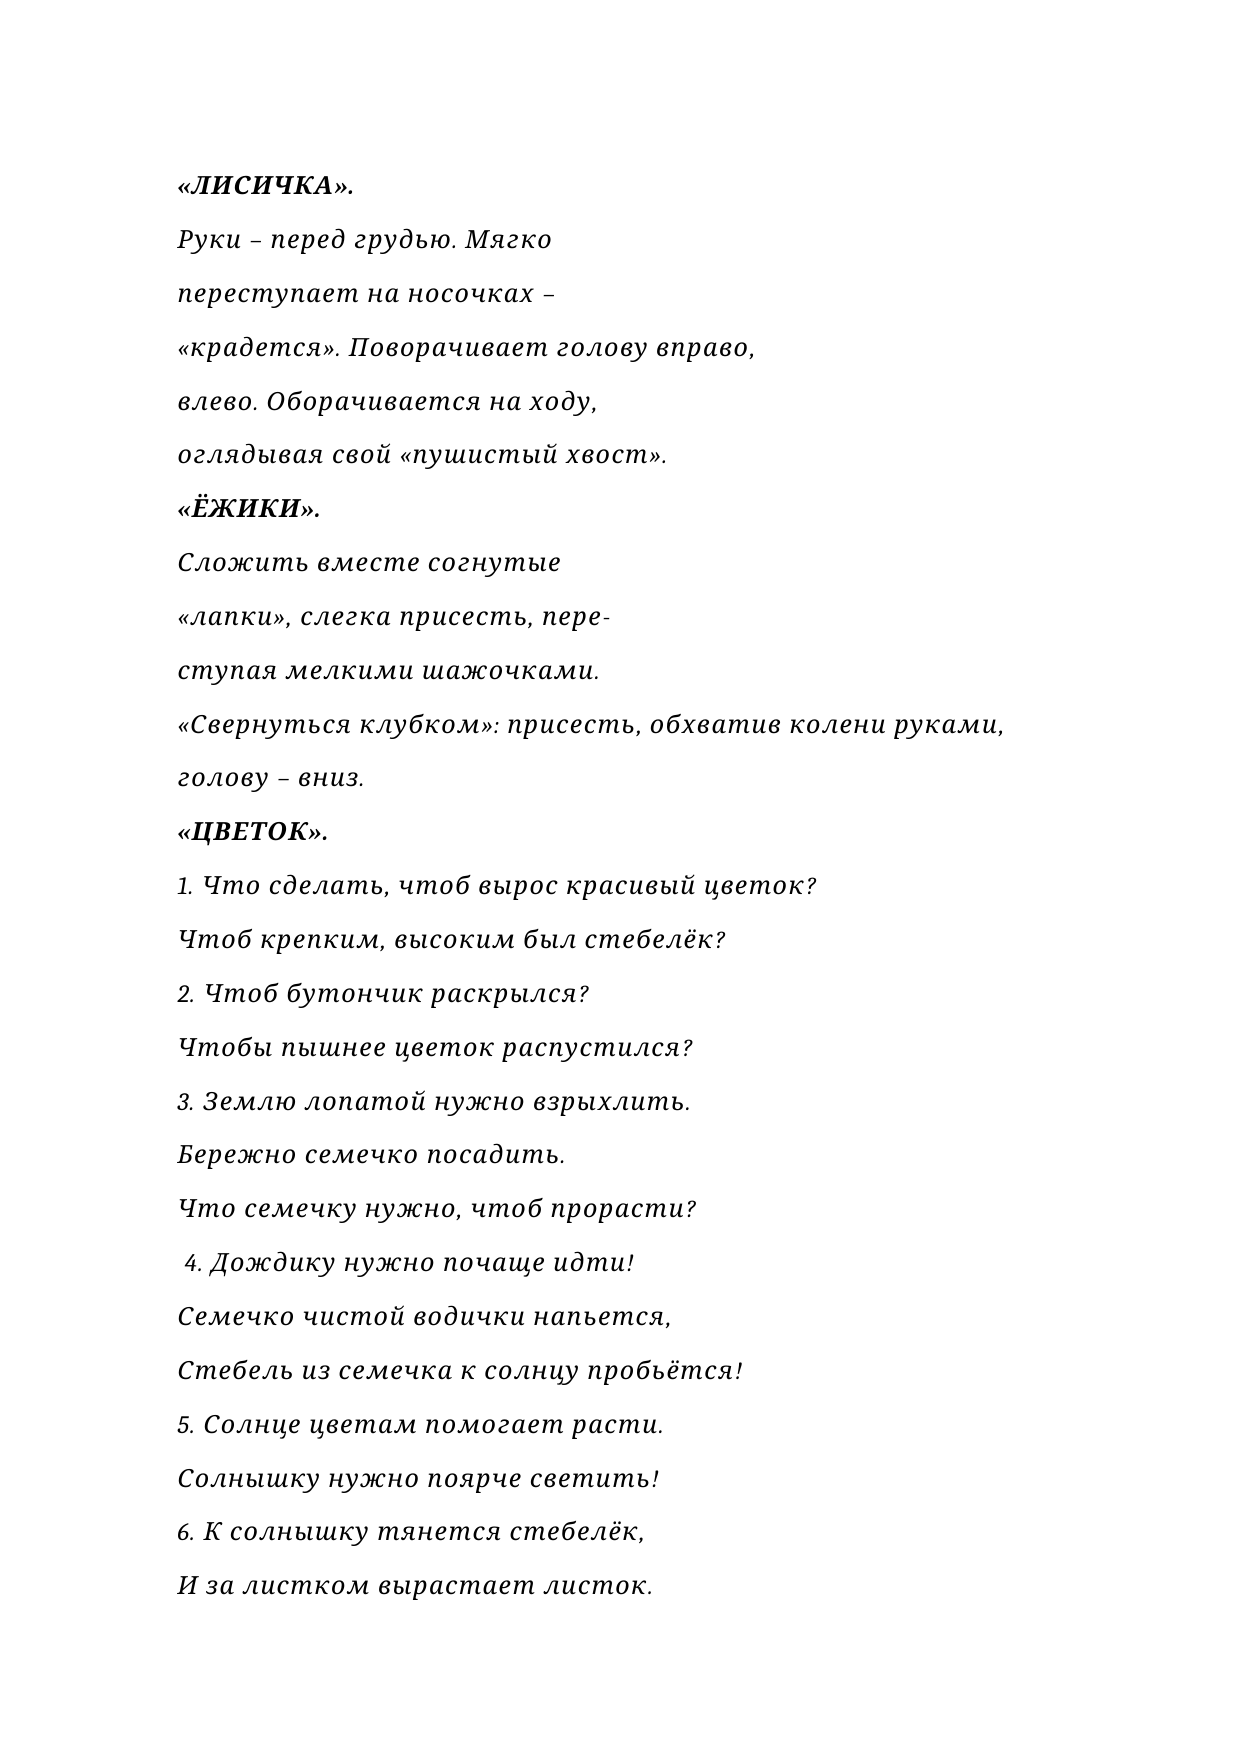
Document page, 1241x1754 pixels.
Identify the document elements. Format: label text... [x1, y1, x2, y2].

subtitle Бережно семечко посадить. [177, 1141, 1152, 1170]
subtitle 3. Землю лопатой нужно взрыхлить. [177, 1087, 1152, 1116]
subtitle 5. Солнце цветам помогает расти. [177, 1411, 1152, 1439]
subtitle Стебель из семечка к солнцу пробьётся! [177, 1357, 1152, 1386]
subtitle 6. К солнышку тянется стебелёк, [177, 1518, 1152, 1547]
subtitle «ЛИСИЧКА». [177, 172, 1152, 201]
subtitle «Свернуться клубком»: присесть, обхватив колени руками, [177, 711, 1152, 739]
subtitle Солнышку нужно поярче светить! [177, 1464, 1152, 1493]
subtitle 2. Чтоб бутончик раскрылся? [177, 980, 1152, 1008]
subtitle Сложить вместе согнутые [177, 549, 1152, 578]
subtitle И за листком вырастает листок. [177, 1572, 1152, 1601]
subtitle 1. Что сделать, чтоб вырос красивый цветок? [177, 872, 1152, 901]
subtitle ступая мелкими шажочками. [177, 657, 1152, 685]
subtitle 4. Дождику нужно почаще идти! [177, 1249, 1152, 1278]
subtitle «ЁЖИКИ». [177, 495, 1152, 524]
subtitle голову – вниз. [177, 764, 1152, 793]
subtitle Чтобы пышнее цветок распустился? [177, 1034, 1152, 1062]
subtitle Руки – перед грудью. Мягко [177, 226, 1152, 254]
subtitle Чтоб крепким, высоким был стебелёк? [177, 926, 1152, 955]
subtitle «ЦВЕТОК». [177, 818, 1152, 847]
subtitle оглядывая свой «пушистый хвост». [177, 441, 1152, 470]
subtitle «лапки», слегка присесть, пере- [177, 603, 1152, 632]
subtitle влево. Оборачивается на ходу, [177, 387, 1152, 416]
subtitle Семечко чистой водички напьется, [177, 1303, 1152, 1332]
subtitle «крадется». Поворачивает голову вправо, [177, 333, 1152, 362]
subtitle Что семечку нужно, чтоб прорасти? [177, 1195, 1152, 1224]
subtitle переступает на носочках – [177, 280, 1152, 308]
